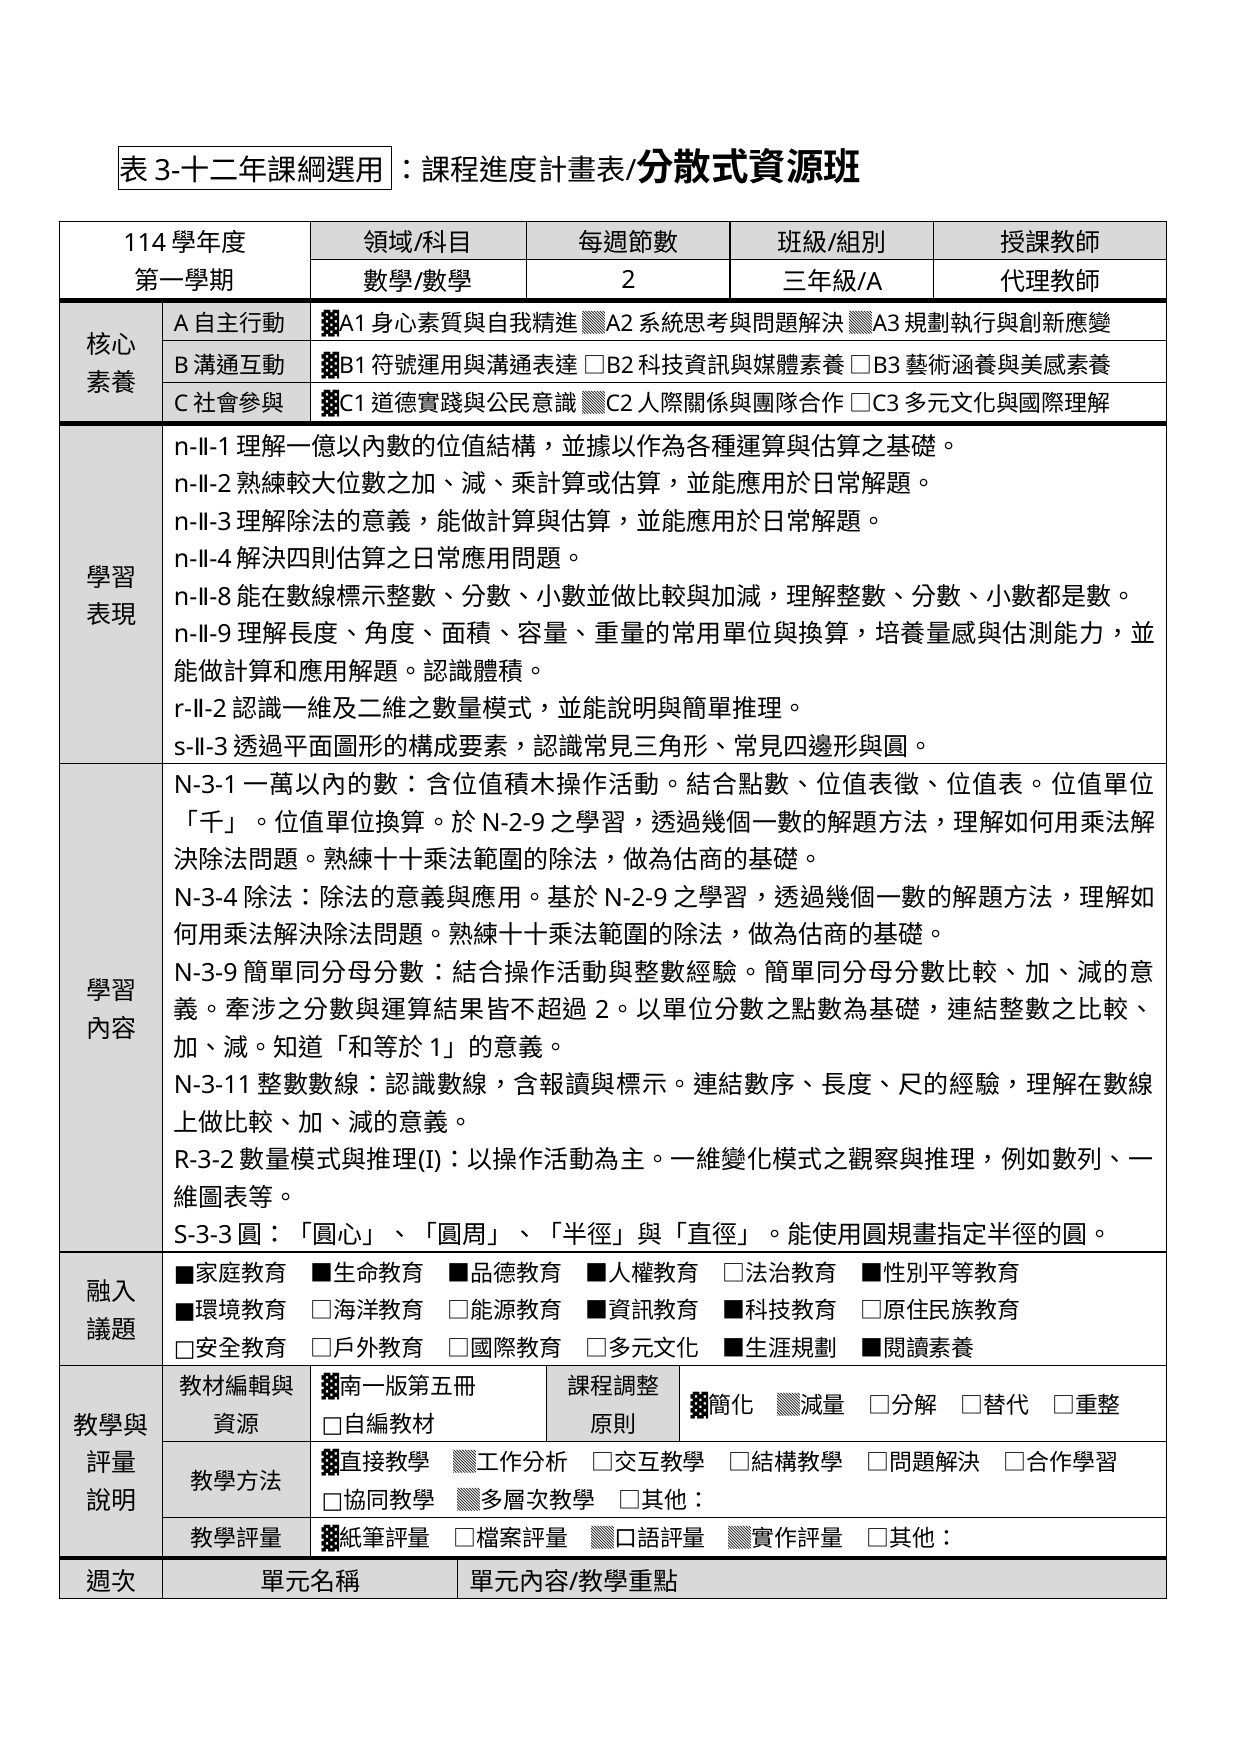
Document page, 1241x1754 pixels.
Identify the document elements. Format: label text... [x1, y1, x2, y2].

table_cell 教學與評量 說明 [60, 1366, 162, 1556]
table_cell N-3-1一萬以內的數：含位值積木操作活動。結合點數、位值表徵、位值表。位值單位「千」。位值單位換算。於N-2-9之學習，透過幾個一數的解題方法，理解如何用乘法解決除法問題。熟練十十乘法範圍的除法，做為估商的基礎。 N-3-4除法：除法的意義與應用。基於N-2-9之學習，透過幾個一數的解題方法，理解如何用乘法解決除法問題。熟練十十乘法範圍的除法，做為估商的基礎。 N-3-9簡單同分母分數：結合操作活動與整數經驗。簡單同分母分數比較、加、減的意義。牽涉之分數與運算結果皆不超過2。以單位分數之點數為基礎，連結整數之比較、加、減。知道「和等於1」的意義。 N-3-11整數數線：認識數線，含報讀與標示。連結數序、長度、尺的經驗，理解在數線上做比較、加、減的意義。 R-3-2數量模式與推理(I)：以操作活動為主。一維變化模式之觀察與推理，例如數列、一維圖表等。 S-3-3圓：「圓心」、「圓周」、「半徑」與「直徑」。能使用圓規畫指定半徑的圓。 [163, 764, 1166, 1251]
table_cell ▓南一版第五冊 □自編教材 [311, 1366, 546, 1441]
table_cell ■家庭教育 ■生命教育 ■品德教育 ■人權教育 □法治教育 ■性別平等教育 ■環境教育 □海洋教育 □能源教育 ■資訊教育 ■科技教育 □原住民族教育 □安全教育 □戶外教育 □國際教育 □多元文化 ■生涯規劃 ■閱讀素養 [163, 1253, 1166, 1365]
table_cell 單元名稱 [163, 1560, 457, 1598]
table_cell A自主行動 [163, 303, 310, 340]
table_cell ▓C1道德實踐與公民意識 ▓C2人際關係與團隊合作 □C3多元文化與國際理解 [311, 383, 1166, 421]
table_cell 學習 內容 [60, 764, 162, 1251]
table_cell ▓紙筆評量 □檔案評量 ▓口語評量 ▓實作評量 □其他： [311, 1518, 1166, 1556]
table_cell 三年級/A [731, 260, 933, 298]
table_cell 學習 表現 [60, 426, 162, 763]
table_cell 2 [527, 260, 729, 298]
table_cell ▓簡化 ▓減量 □分解 □替代 □重整 [680, 1366, 1166, 1441]
table_cell 融入 議題 [60, 1253, 162, 1365]
table_cell ▓A1身心素質與自我精進 ▓A2系統思考與問題解決 ▓A3規劃執行與創新應變 [311, 303, 1166, 340]
table_header 授課教師 [934, 222, 1166, 259]
table_cell 教學評量 [163, 1518, 310, 1556]
table_cell n-Ⅱ-1理解一億以內數的位值結構，並據以作為各種運算與估算之基礎。 n-Ⅱ-2熟練較大位數之加、減、乘計算或估算，並能應用於日常解題。 n-Ⅱ-3理解除法的意義，能做計算與估算，並能應用於日常解題。 n-Ⅱ-4解決四則估算之日常應用問題。 n-Ⅱ-8能在數線標示整數、分數、小數並做比較與加減，理解整數、分數、小數都是數。 n-Ⅱ-9理解長度、角度、面積、容量、重量的常用單位與換算，培養量感與估測能力，並能做計算和應用解題。認識體積。 r-Ⅱ-2認識一維及二維之數量模式，並能說明與簡單推理。 s-Ⅱ-3透過平面圖形的構成要素，認識常見三角形、常見四邊形與圓。 [163, 426, 1166, 763]
table_cell 代理教師 [934, 260, 1166, 298]
table_cell 教材編輯與資源 [163, 1366, 310, 1441]
table_cell B溝通互動 [163, 341, 310, 382]
table_cell ▓直接教學 ▓工作分析 □交互教學 □結構教學 □問題解決 □合作學習 □協同教學 ▓多層次教學 □其他： [311, 1442, 1166, 1517]
table_header 領域/科目 [311, 222, 526, 259]
table_cell 教學方法 [163, 1442, 310, 1517]
table_cell 週次 [60, 1560, 162, 1598]
table_header 每週節數 [527, 222, 729, 259]
table_cell 單元內容/教學重點 [458, 1560, 1166, 1598]
table_cell ▓B1符號運用與溝通表達 □B2科技資訊與媒體素養 □B3藝術涵養與美感素養 [311, 341, 1166, 382]
table_header 班級/組別 [731, 222, 933, 259]
table_cell C社會參與 [163, 383, 310, 421]
table_cell 課程調整 原則 [547, 1366, 679, 1441]
table_cell 數學/數學 [311, 260, 526, 298]
table_cell 核心 素養 [60, 303, 162, 421]
table_header 114學年度 第一學期 [60, 222, 310, 298]
text 表3-十二年課綱選用 ：課程進度計畫表/分散式資源班 [118, 127, 1137, 202]
